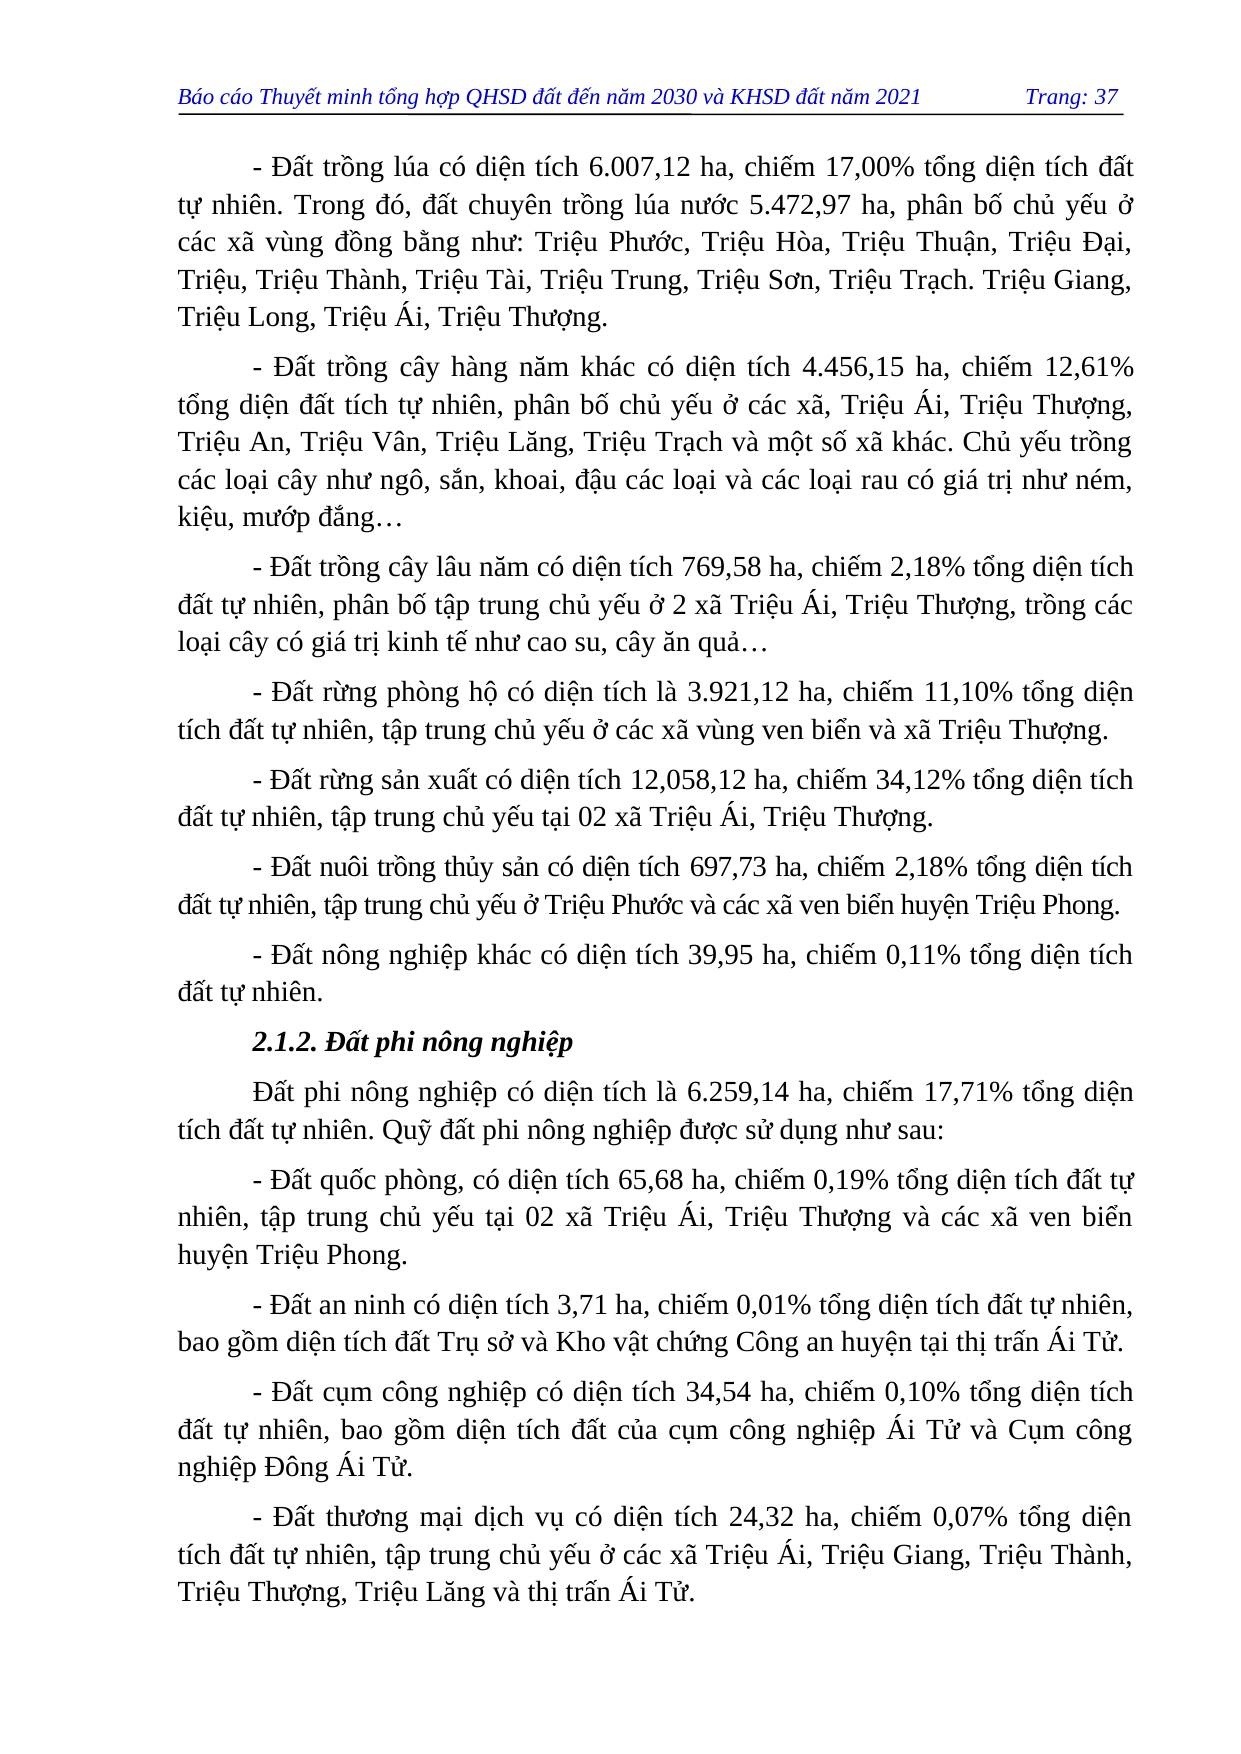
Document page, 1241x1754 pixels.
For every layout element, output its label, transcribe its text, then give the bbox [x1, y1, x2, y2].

text - Đất nông nghiệp khác có diện tích 39,95 ha, chiếm 0,11% tổng diện tích đất tự nhiên. [177, 934, 1134, 1009]
text - Đất nuôi trồng thủy sản có diện tích 697,73 ha, chiếm 2,18% tổng diện tích đất tự nhiên, tập trung chủ yếu ở Triệu Phước và các xã ven biển huyện Triệu Phong. [177, 847, 1134, 922]
text - Đất an ninh có diện tích 3,71 ha, chiếm 0,01% tổng diện tích đất tự nhiên, bao gồm diện tích đất Trụ sở và Kho vật chứng Công an huyện tại thị trấn Ái Tử. [177, 1284, 1134, 1359]
text - Đất thương mại dịch vụ có diện tích 24,32 ha, chiếm 0,07% tổng diện tích đất tự nhiên, tập trung chủ yếu ở các xã Triệu Ái, Triệu Giang, Triệu Thành, Triệu Thượng, Triệu Lăng và thị trấn Ái Tử. [177, 1497, 1134, 1609]
text 2.1.2. Đất phi nông nghiệp [177, 1022, 1134, 1059]
text - Đất rừng phòng hộ có diện tích là 3.921,12 ha, chiếm 11,10% tổng diện tích đất tự nhiên, tập trung chủ yếu ở các xã vùng ven biển và xã Triệu Thượng. [177, 672, 1134, 747]
text - Đất cụm công nghiệp có diện tích 34,54 ha, chiếm 0,10% tổng diện tích đất tự nhiên, bao gồm diện tích đất của cụm công nghiệp Ái Tử và Cụm công nghiệp Đông Ái Tử. [177, 1372, 1134, 1484]
text - Đất quốc phòng, có diện tích 65,68 ha, chiếm 0,19% tổng diện tích đất tự nhiên, tập trung chủ yếu tại 02 xã Triệu Ái, Triệu Thượng và các xã ven biển huyện Triệu Phong. [177, 1159, 1134, 1272]
text - Đất trồng lúa có diện tích 6.007,12 ha, chiếm 17,00% tổng diện tích đất tự nhiên. Trong đó, đất chuyên trồng lúa nước 5.472,97 ha, phân bố chủ yếu ở các xã vùng đồng bằng như: Triệu Phước, Triệu Hòa, Triệu Thuận, Triệu Đại, Triệu, Triệu Thành, Triệu Tài, Triệu Trung, Triệu Sơn, Triệu Trạch. Triệu Giang, Triệu Long, Triệu Ái, Triệu Thượng. [177, 147, 1134, 334]
text - Đất rừng sản xuất có diện tích 12,058,12 ha, chiếm 34,12% tổng diện tích đất tự nhiên, tập trung chủ yếu tại 02 xã Triệu Ái, Triệu Thượng. [177, 759, 1134, 834]
text Đất phi nông nghiệp có diện tích là 6.259,14 ha, chiếm 17,71% tổng diện tích đất tự nhiên. Quỹ đất phi nông nghiệp được sử dụng như sau: [177, 1072, 1134, 1147]
text - Đất trồng cây hàng năm khác có diện tích 4.456,15 ha, chiếm 12,61% tổng diện đất tích tự nhiên, phân bố chủ yếu ở các xã, Triệu Ái, Triệu Thượng, Triệu An, Triệu Vân, Triệu Lăng, Triệu Trạch và một số xã khác. Chủ yếu trồng các loại cây như ngô, sắn, khoai, đậu các loại và các loại rau có giá trị như ném, kiệu, mướp đắng… [177, 347, 1134, 534]
text - Đất trồng cây lâu năm có diện tích 769,58 ha, chiếm 2,18% tổng diện tích đất tự nhiên, phân bố tập trung chủ yếu ở 2 xã Triệu Ái, Triệu Thượng, trồng các loại cây có giá trị kinh tế như cao su, cây ăn quả… [177, 547, 1134, 659]
